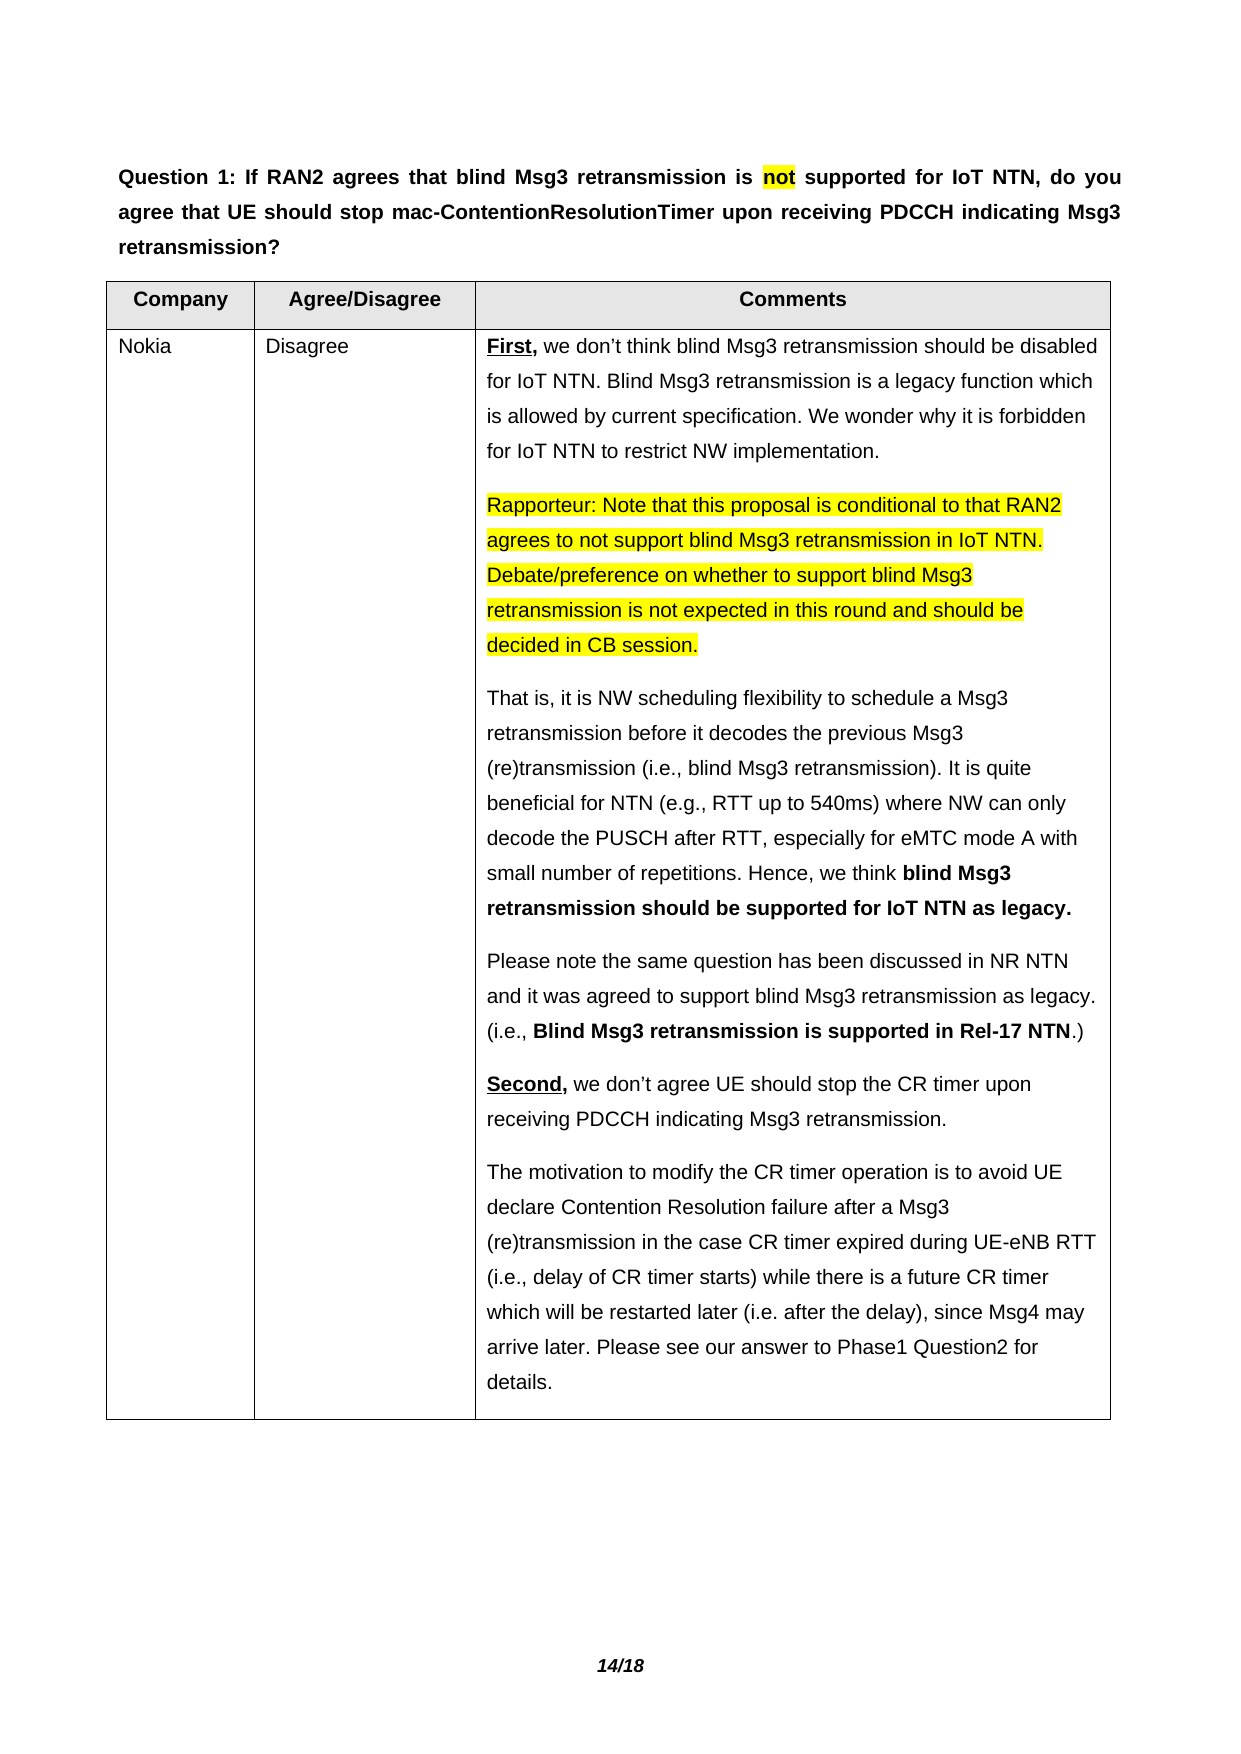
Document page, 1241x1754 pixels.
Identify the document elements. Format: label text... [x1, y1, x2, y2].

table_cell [476, 330, 1110, 1419]
table_cell Nokia [107, 330, 254, 1419]
table_cell Disagree [255, 330, 475, 1419]
table_header Company [107, 282, 254, 329]
text Question 1: If RAN2 agrees that blind Msg3 retransmission is not supported for IoT NTN, do you agree that UE should stop mac-ContentionResolutionTimer upon receiving PDCCH indicating Msg3 retransmission? [118, 161, 1122, 263]
table_header Agree/Disagree [255, 282, 475, 329]
table_header Comments [476, 282, 1110, 329]
